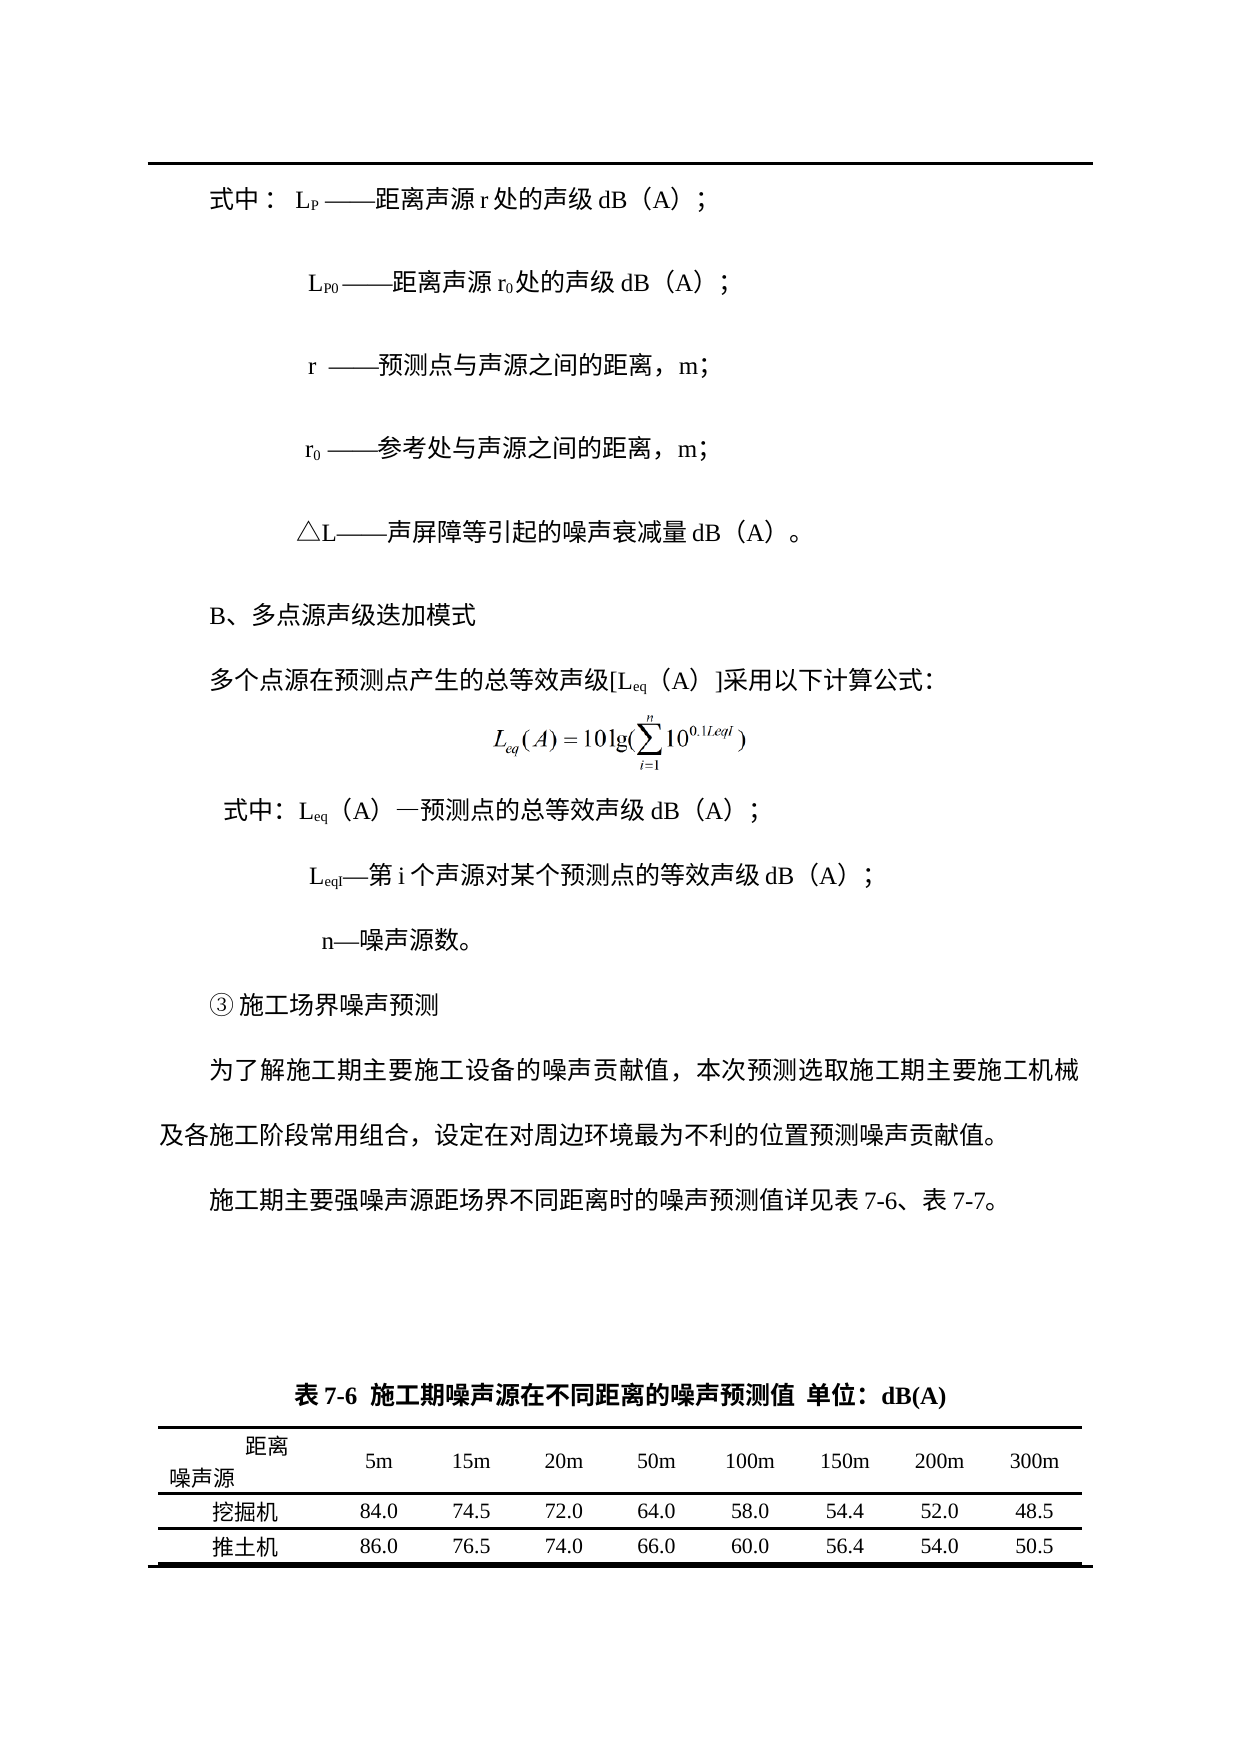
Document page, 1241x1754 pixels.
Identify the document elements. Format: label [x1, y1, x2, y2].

table_header [148, 165, 1092, 1565]
picture [491, 710, 749, 771]
